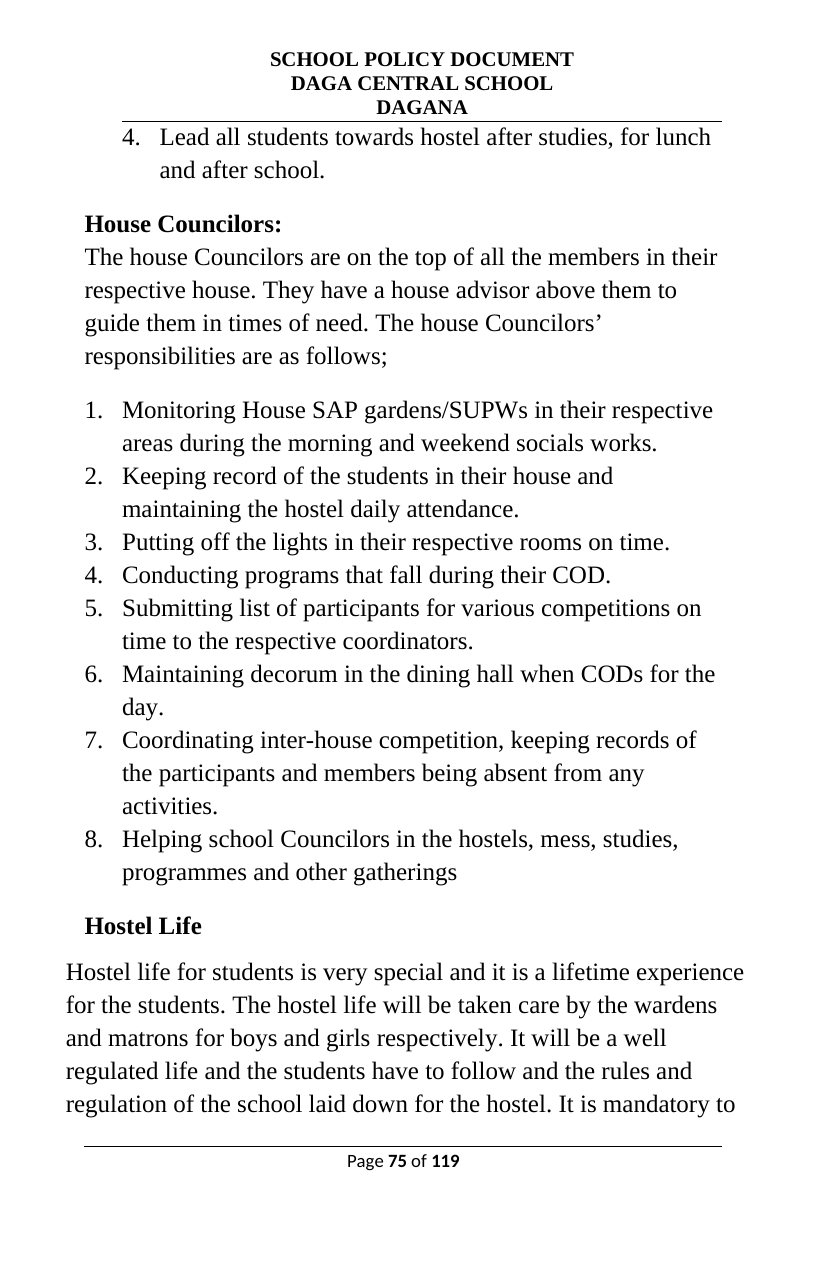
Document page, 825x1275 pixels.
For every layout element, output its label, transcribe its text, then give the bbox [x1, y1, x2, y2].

subtitle Hostel Life [84, 911, 722, 940]
list Putting off the lights in their respective rooms on time. [84, 527, 722, 556]
subtitle House Councilors: [84, 209, 722, 238]
text The house Councilors are on the top of all the members in their respective house. They have a house advisor above them to guide them in times of need. The house Councilors’ responsibilities are as follows; [84, 242, 722, 370]
list Keeping record of the students in their house and maintaining the hostel daily attendance. [84, 461, 722, 523]
list Helping school Councilors in the hostels, mess, studies, programmes and other gatherings [84, 824, 722, 886]
list Conducting programs that fall during their COD. [84, 560, 722, 589]
list Lead all students towards hostel after studies, for lunch and after school. [122, 122, 722, 184]
list Coordinating inter-house competition, keeping records of the participants and members being absent from any activities. [84, 725, 722, 820]
list Submitting list of participants for various competitions on time to the respective coordinators. [84, 593, 722, 655]
list Monitoring House SAP gardens/SUPWs in their respective areas during the morning and weekend socials works. [84, 395, 722, 457]
list Maintaining decorum in the dining hall when CODs for the day. [84, 659, 722, 721]
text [66, 957, 759, 1117]
